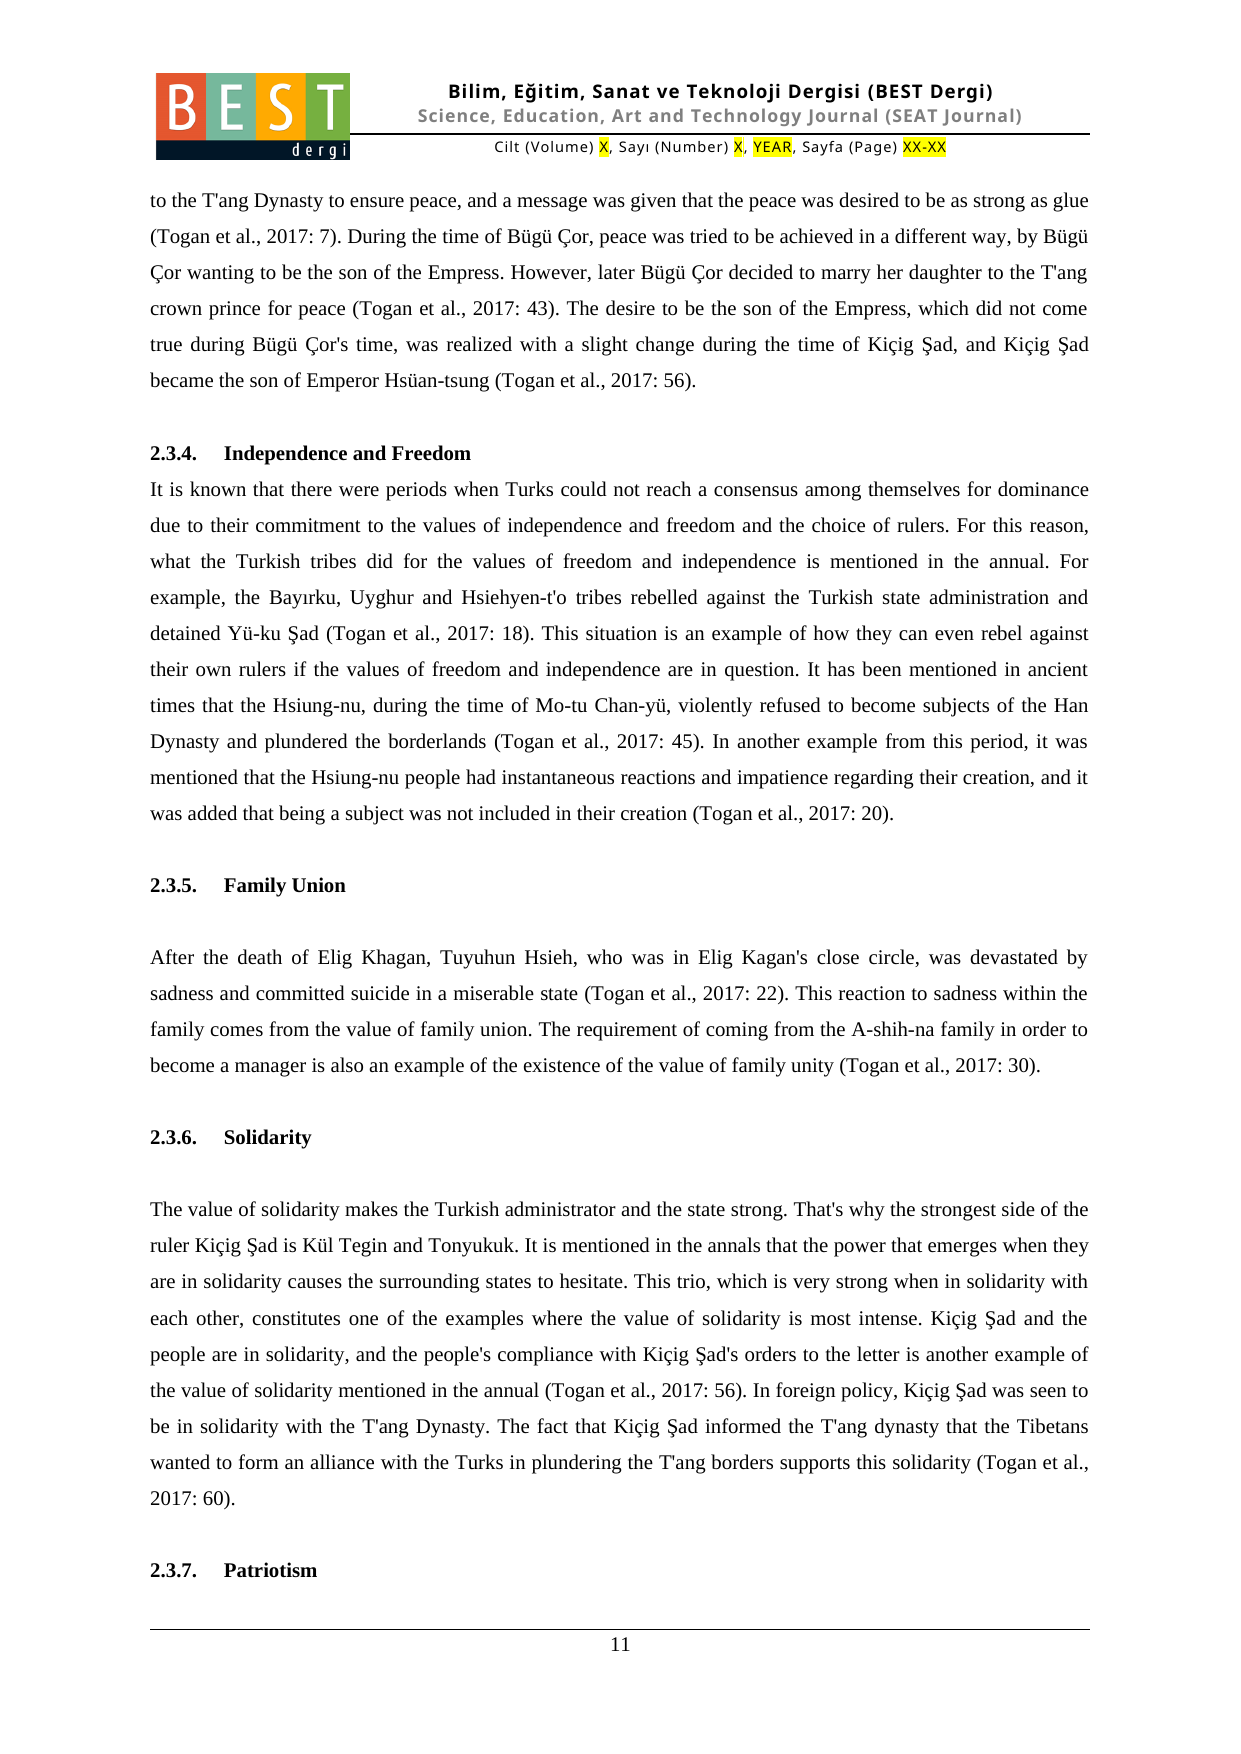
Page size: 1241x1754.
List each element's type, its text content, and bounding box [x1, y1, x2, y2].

text 2.3.5. Family Union [150, 873, 1090, 897]
text 2.3.4. Independence and Freedom [150, 441, 1090, 464]
picture [155, 73, 350, 160]
text 2.3.7. Patriotism [150, 1558, 1090, 1582]
text 2.3.6. Solidarity [150, 1125, 1090, 1149]
text After the death of Elig Khagan, Tuyuhun Hsieh, who was in Elig Kagan's close circle, was devastated by sadness and committed suicide in a miserable state (Togan et al., 2017: 22). This reaction to sadness within the family comes from the value of family union. The requirement of coming from the A-shih-na family in order to become a manager is also an example of the existence of the value of family unity (Togan et al., 2017: 30). [150, 945, 1090, 1077]
text The value of solidarity makes the Turkish administrator and the state strong. That's why the strongest side of the ruler Kiçig Şad is Kül Tegin and Tonyukuk. It is mentioned in the annals that the power that emerges when they are in solidarity causes the surrounding states to hesitate. This trio, which is very strong when in solidarity with each other, constitutes one of the examples where the value of solidarity is most intense. Kiçig Şad and the people are in solidarity, and the people's compliance with Kiçig Şad's orders to the letter is another example of the value of solidarity mentioned in the annual (Togan et al., 2017: 56). In foreign policy, Kiçig Şad was seen to be in solidarity with the T'ang Dynasty. The fact that Kiçig Şad informed the T'ang dynasty that the Tibetans wanted to form an alliance with the Turks in plundering the T'ang borders supports this solidarity (Togan et al., 2017: 60). [150, 1197, 1090, 1510]
text It is known that there were periods when Turks could not reach a consensus among themselves for dominance due to their commitment to the values of independence and freedom and the choice of rulers. For this reason, what the Turkish tribes did for the values of freedom and independence is mentioned in the annual. For example, the Bayırku, Uyghur and Hsiehyen-t'o tribes rebelled against the Turkish state administration and detained Yü-ku Şad (Togan et al., 2017: 18). This situation is an example of how they can even rebel against their own rulers if the values of freedom and independence are in question. It has been mentioned in ancient times that the Hsiung-nu, during the time of Mo-tu Chan-yü, violently refused to become subjects of the Han Dynasty and plundered the borderlands (Togan et al., 2017: 45). In another example from this period, it was mentioned that the Hsiung-nu people had instantaneous reactions and impatience regarding their creation, and it was added that being a subject was not included in their creation (Togan et al., 2017: 20). [150, 477, 1090, 825]
